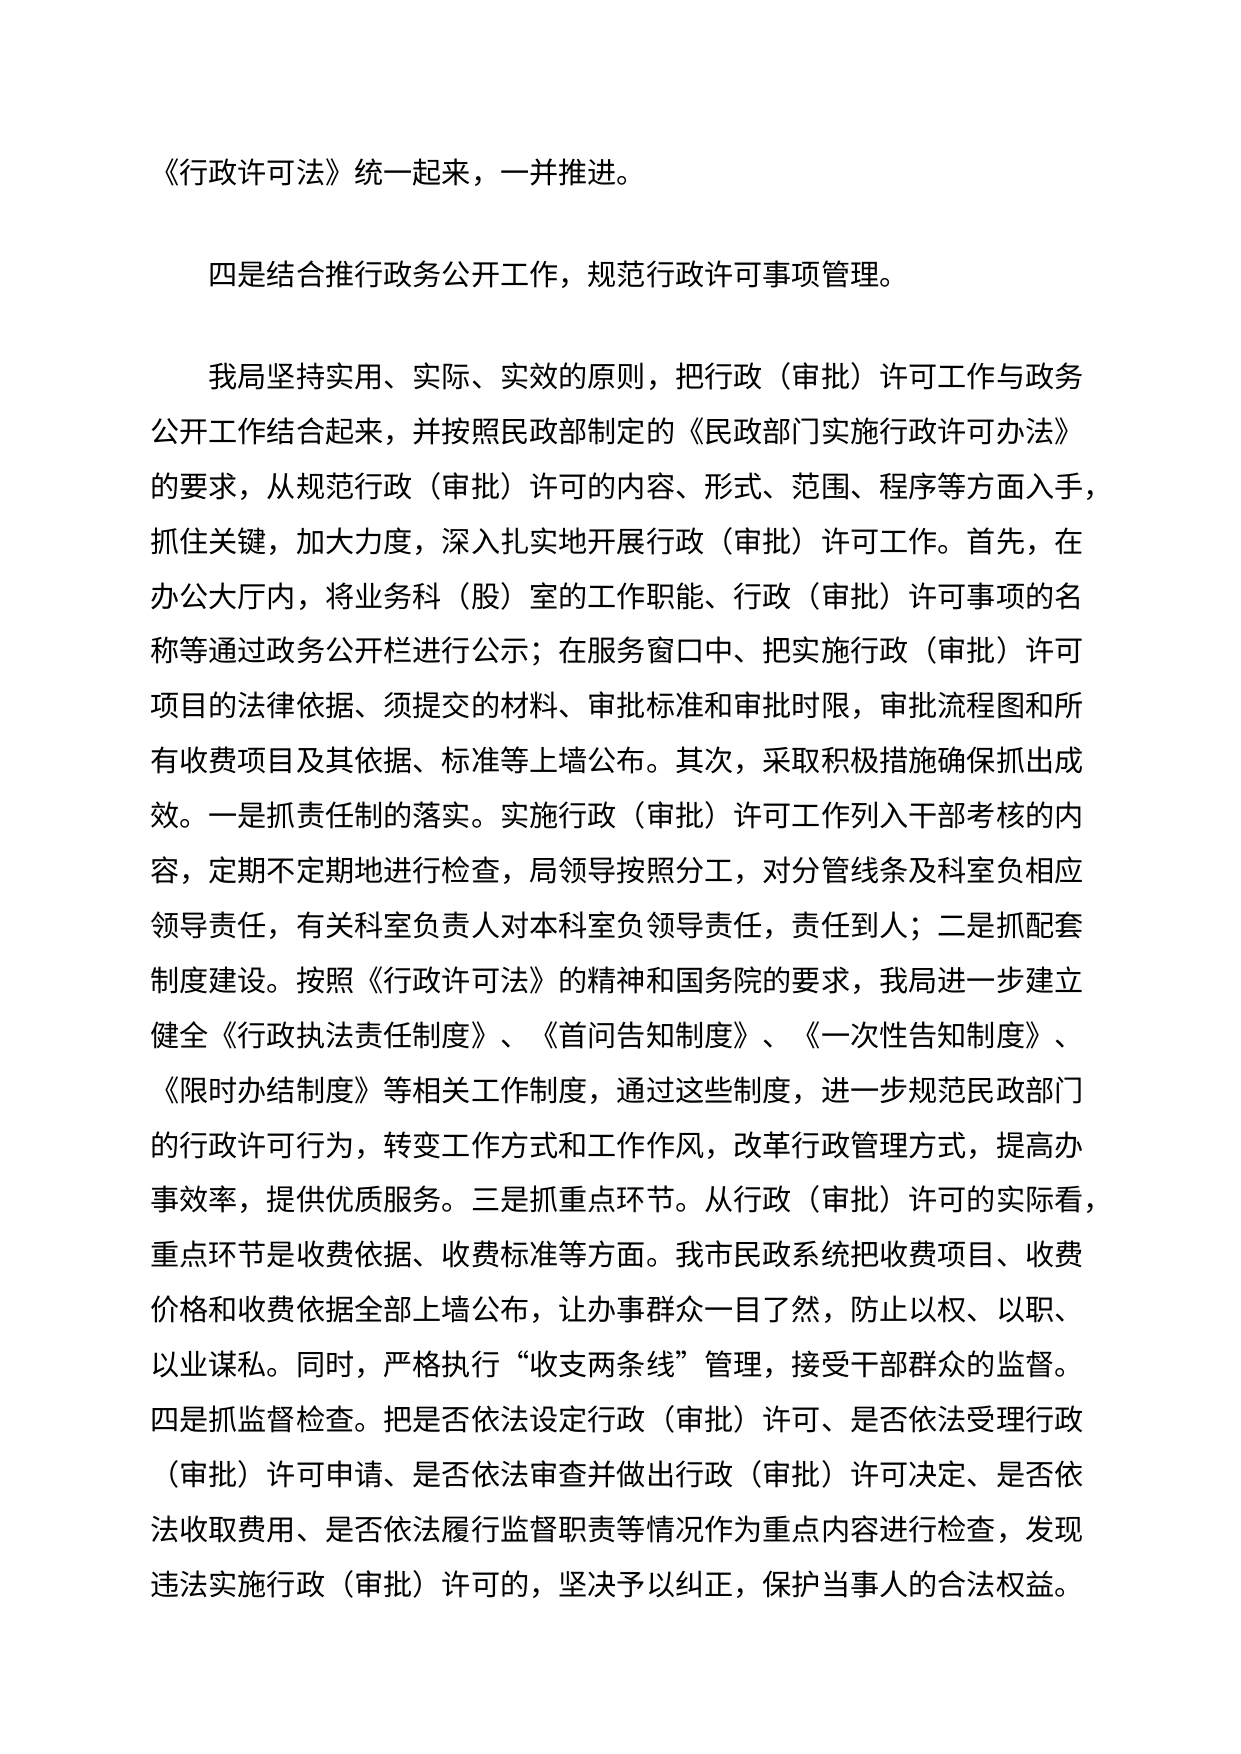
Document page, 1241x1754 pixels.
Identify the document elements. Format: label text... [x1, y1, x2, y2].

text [150, 353, 1090, 1603]
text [150, 150, 1090, 192]
text 四是结合推行政务公开工作，规范行政许可事项管理。 [150, 252, 1090, 294]
